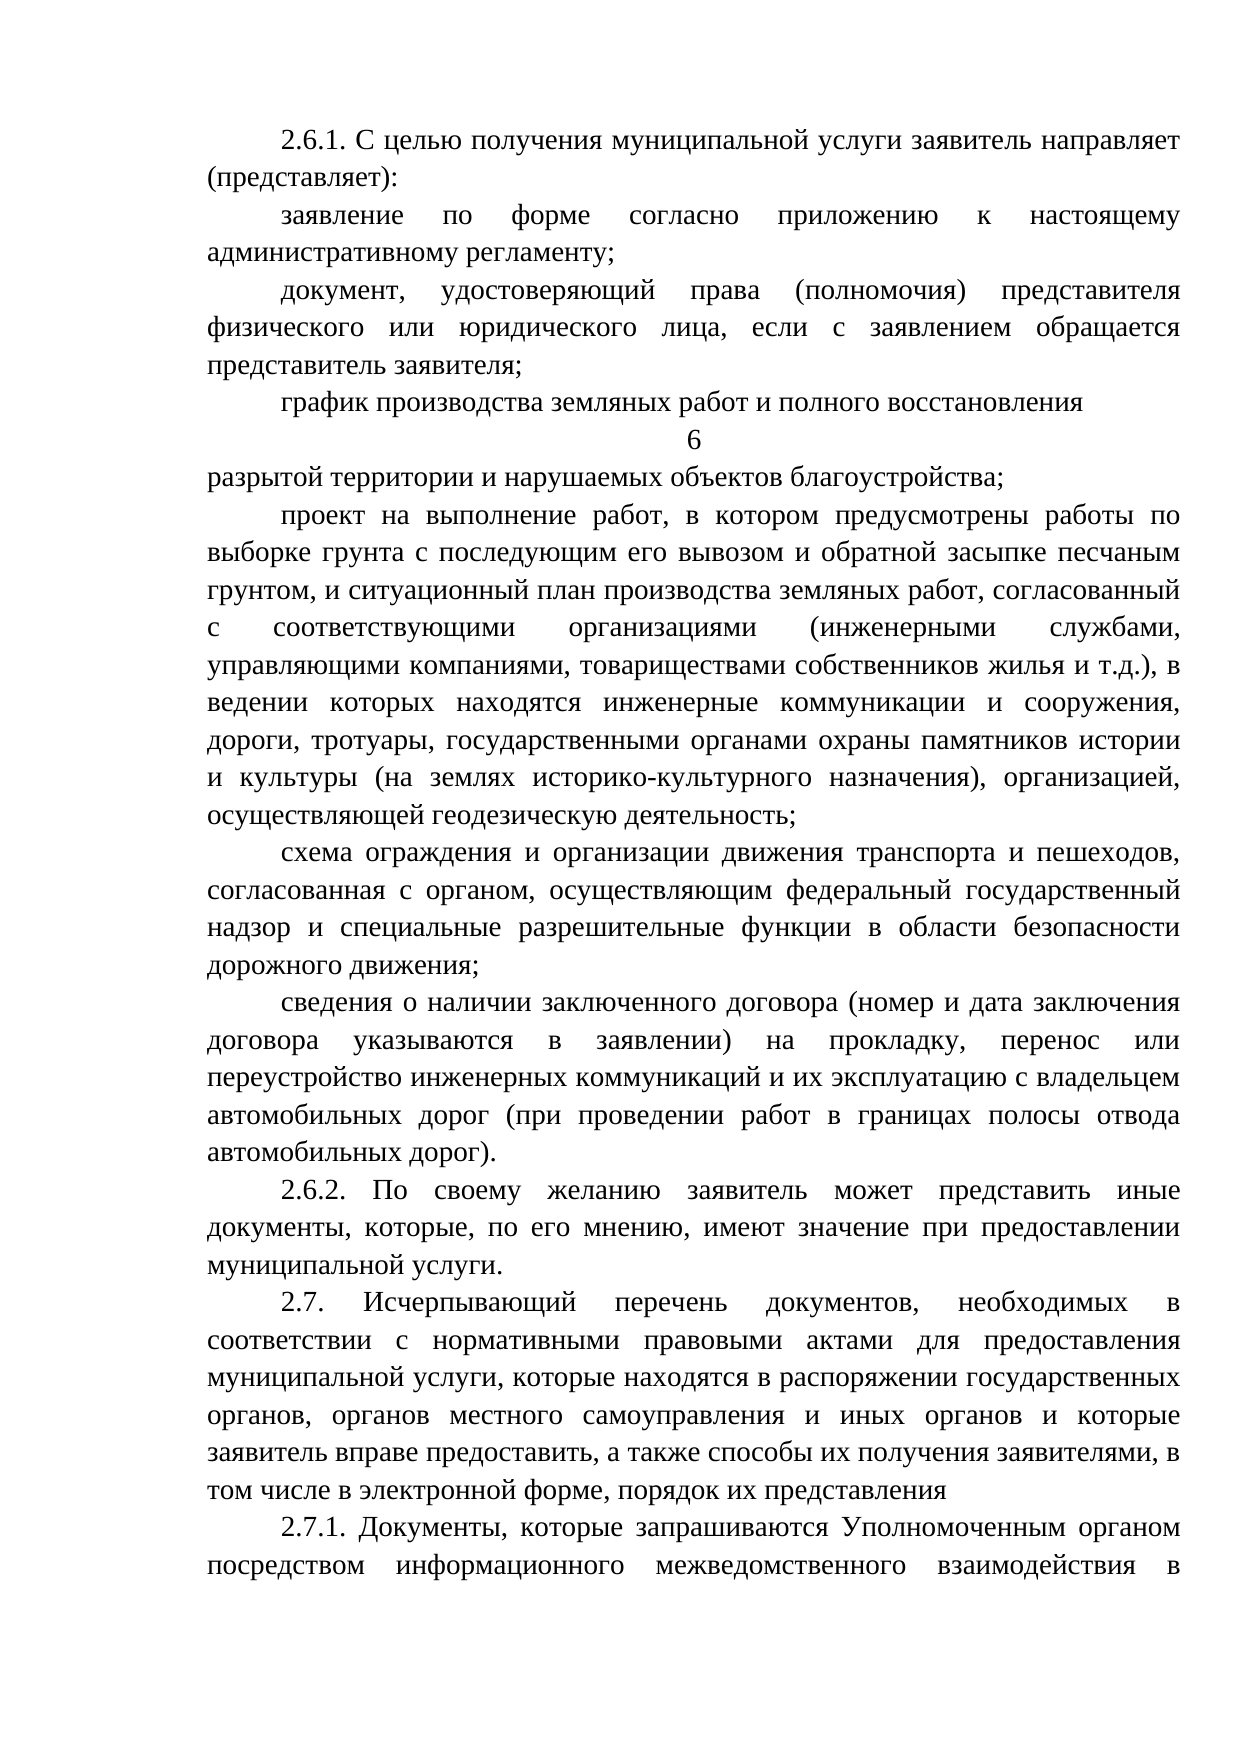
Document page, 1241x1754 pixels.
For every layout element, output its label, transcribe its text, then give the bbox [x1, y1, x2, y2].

text 2.6.1. С целью получения муниципальной услуги заявитель направляет (представляет): [207, 118, 1181, 193]
text разрытой территории и нарушаемых объектов благоустройства; [207, 456, 1181, 493]
text документ, удостоверяющий права (полномочия) представителя физического или юридического лица, если с заявлением обращается представитель заявителя; [207, 268, 1181, 381]
text сведения о наличии заключенного договора (номер и дата заключения договора указываются в заявлении) на прокладку, перенос или переустройство инженерных коммуникаций и их эксплуатацию с владельцем автомобильных дорог (при проведении работ в границах полосы отвода автомобильных дорог). [207, 981, 1181, 1168]
text заявление по форме согласно приложению к настоящему административному регламенту; [207, 193, 1181, 268]
text 2.6.2. По своему желанию заявитель может представить иные документы, которые, по его мнению, имеют значение при предоставлении муниципальной услуги. [207, 1168, 1181, 1281]
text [207, 1506, 1181, 1581]
text 6 [207, 418, 1181, 456]
text 2.7. Исчерпывающий перечень документов, необходимых в соответствии с нормативными правовыми актами для предоставления муниципальной услуги, которые находятся в распоряжении государственных органов, органов местного самоуправления и иных органов и которые заявитель вправе предоставить, а также способы их получения заявителями, в том числе в электронной форме, порядок их представления [207, 1281, 1181, 1506]
text график производства земляных работ и полного восстановления [207, 381, 1181, 418]
text проект на выполнение работ, в котором предусмотрены работы по выборке грунта с последующим его вывозом и обратной засыпке песчаным грунтом, и ситуационный план производства земляных работ, согласованный с соответствующими организациями (инженерными службами, управляющими компаниями, товариществами собственников жилья и т.д.), в ведении которых находятся инженерные коммуникации и сооружения, дороги, тротуары, государственными органами охраны памятников истории и культуры (на землях историко-культурного назначения), организацией, осуществляющей геодезическую деятельность; [207, 493, 1181, 831]
text схема ограждения и организации движения транспорта и пешеходов, согласованная с органом, осуществляющим федеральный государственный надзор и специальные разрешительные функции в области безопасности дорожного движения; [207, 831, 1181, 981]
